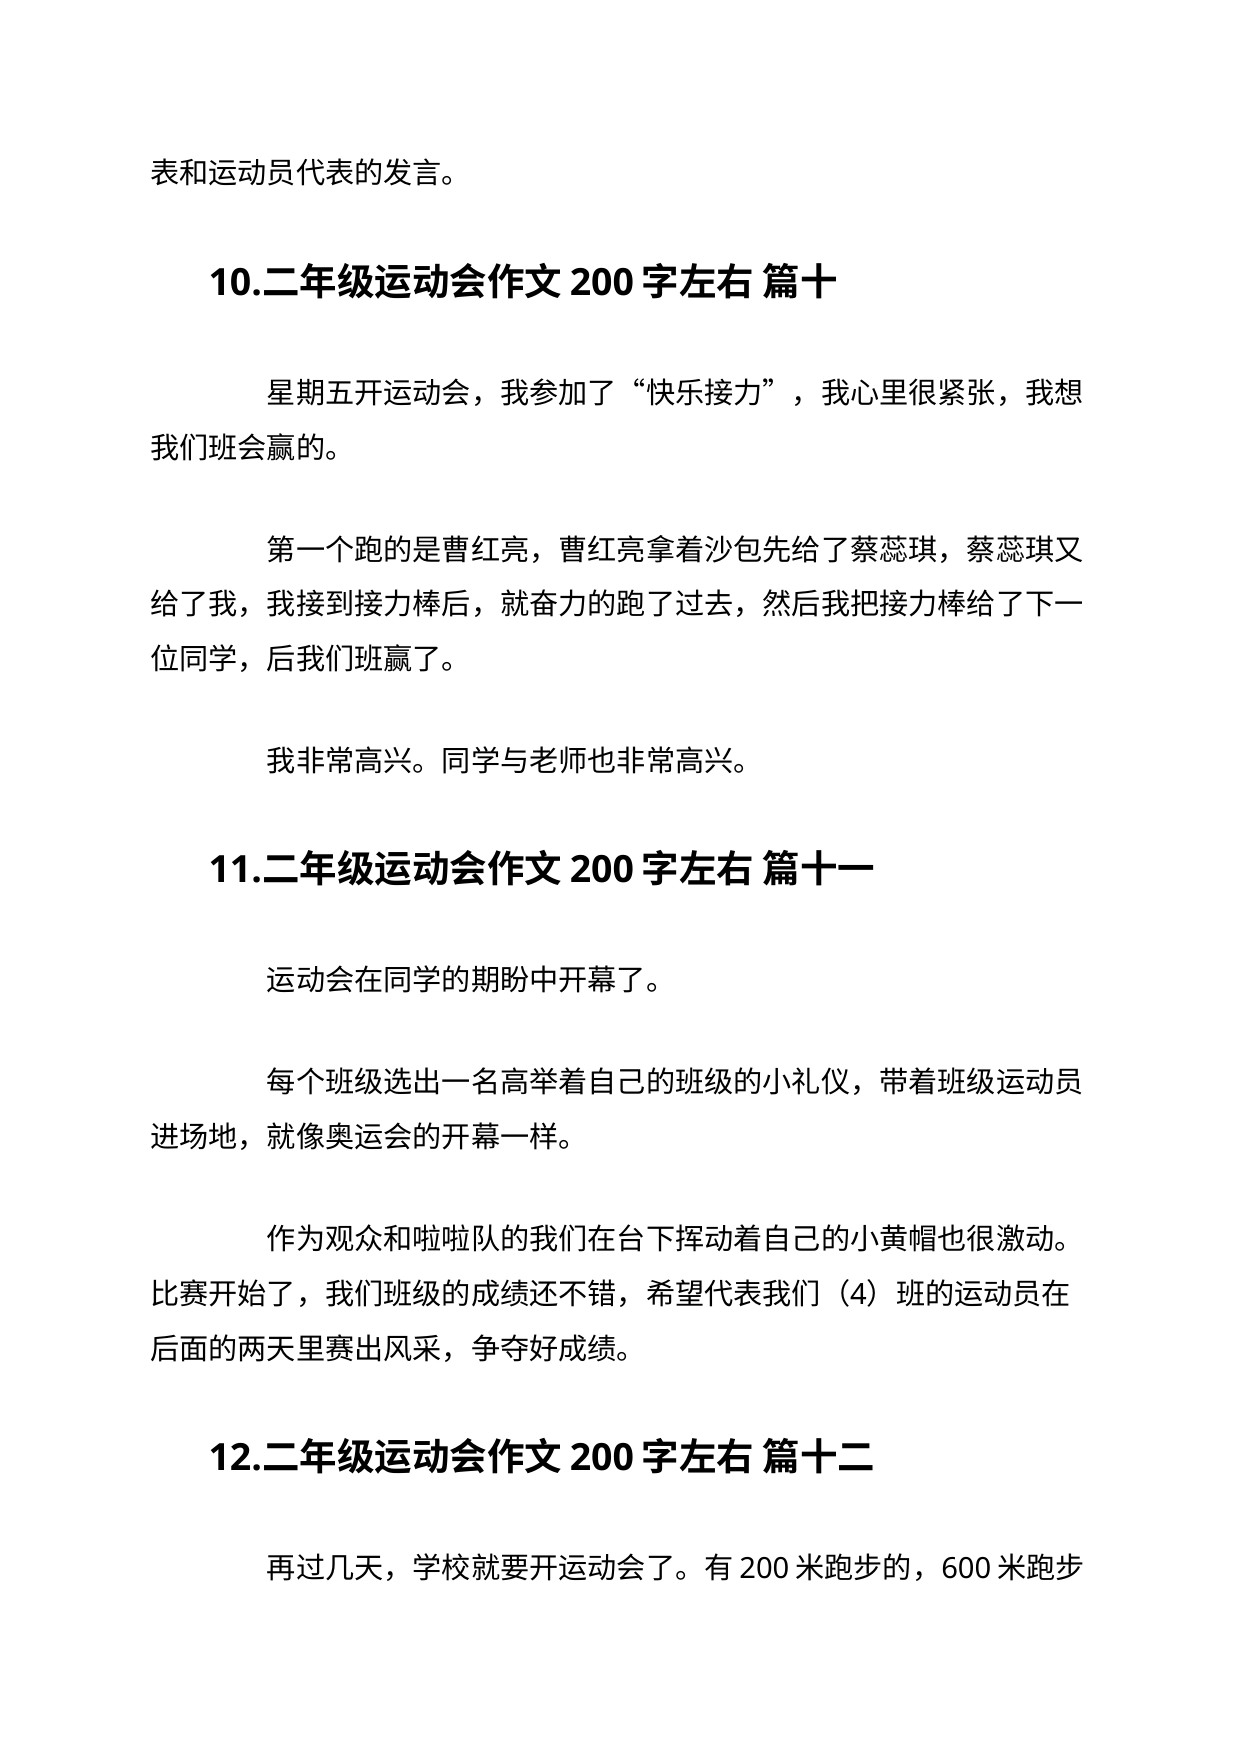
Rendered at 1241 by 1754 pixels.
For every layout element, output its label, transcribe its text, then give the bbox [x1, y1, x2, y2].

text 10.二年级运动会作文200字左右 篇十 [150, 252, 1090, 306]
text 作为观众和啦啦队的我们在台下挥动着自己的小黄帽也很激动。比赛开始了，我们班级的成绩还不错，希望代表我们（4）班的运动员在后面的两天里赛出风采，争夺好成绩。 [150, 1215, 1090, 1368]
text 12.二年级运动会作文200字左右 篇十二 [150, 1427, 1090, 1482]
text 每个班级选出一名高举着自己的班级的小礼仪，带着班级运动员进场地，就像奥运会的开幕一样。 [150, 1059, 1090, 1156]
text 运动会在同学的期盼中开幕了。 [150, 957, 1090, 999]
text 我非常高兴。同学与老师也非常高兴。 [150, 738, 1090, 780]
text 星期五开运动会，我参加了“快乐接力”，我心里很紧张，我想我们班会赢的。 [150, 369, 1090, 467]
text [150, 150, 1090, 192]
text 11.二年级运动会作文200字左右 篇十一 [150, 839, 1090, 894]
text 第一个跑的是曹红亮，曹红亮拿着沙包先给了蔡蕊琪，蔡蕊琪又给了我，我接到接力棒后，就奋力的跑了过去，然后我把接力棒给了下一位同学，后我们班赢了。 [150, 526, 1090, 678]
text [150, 1545, 1090, 1587]
